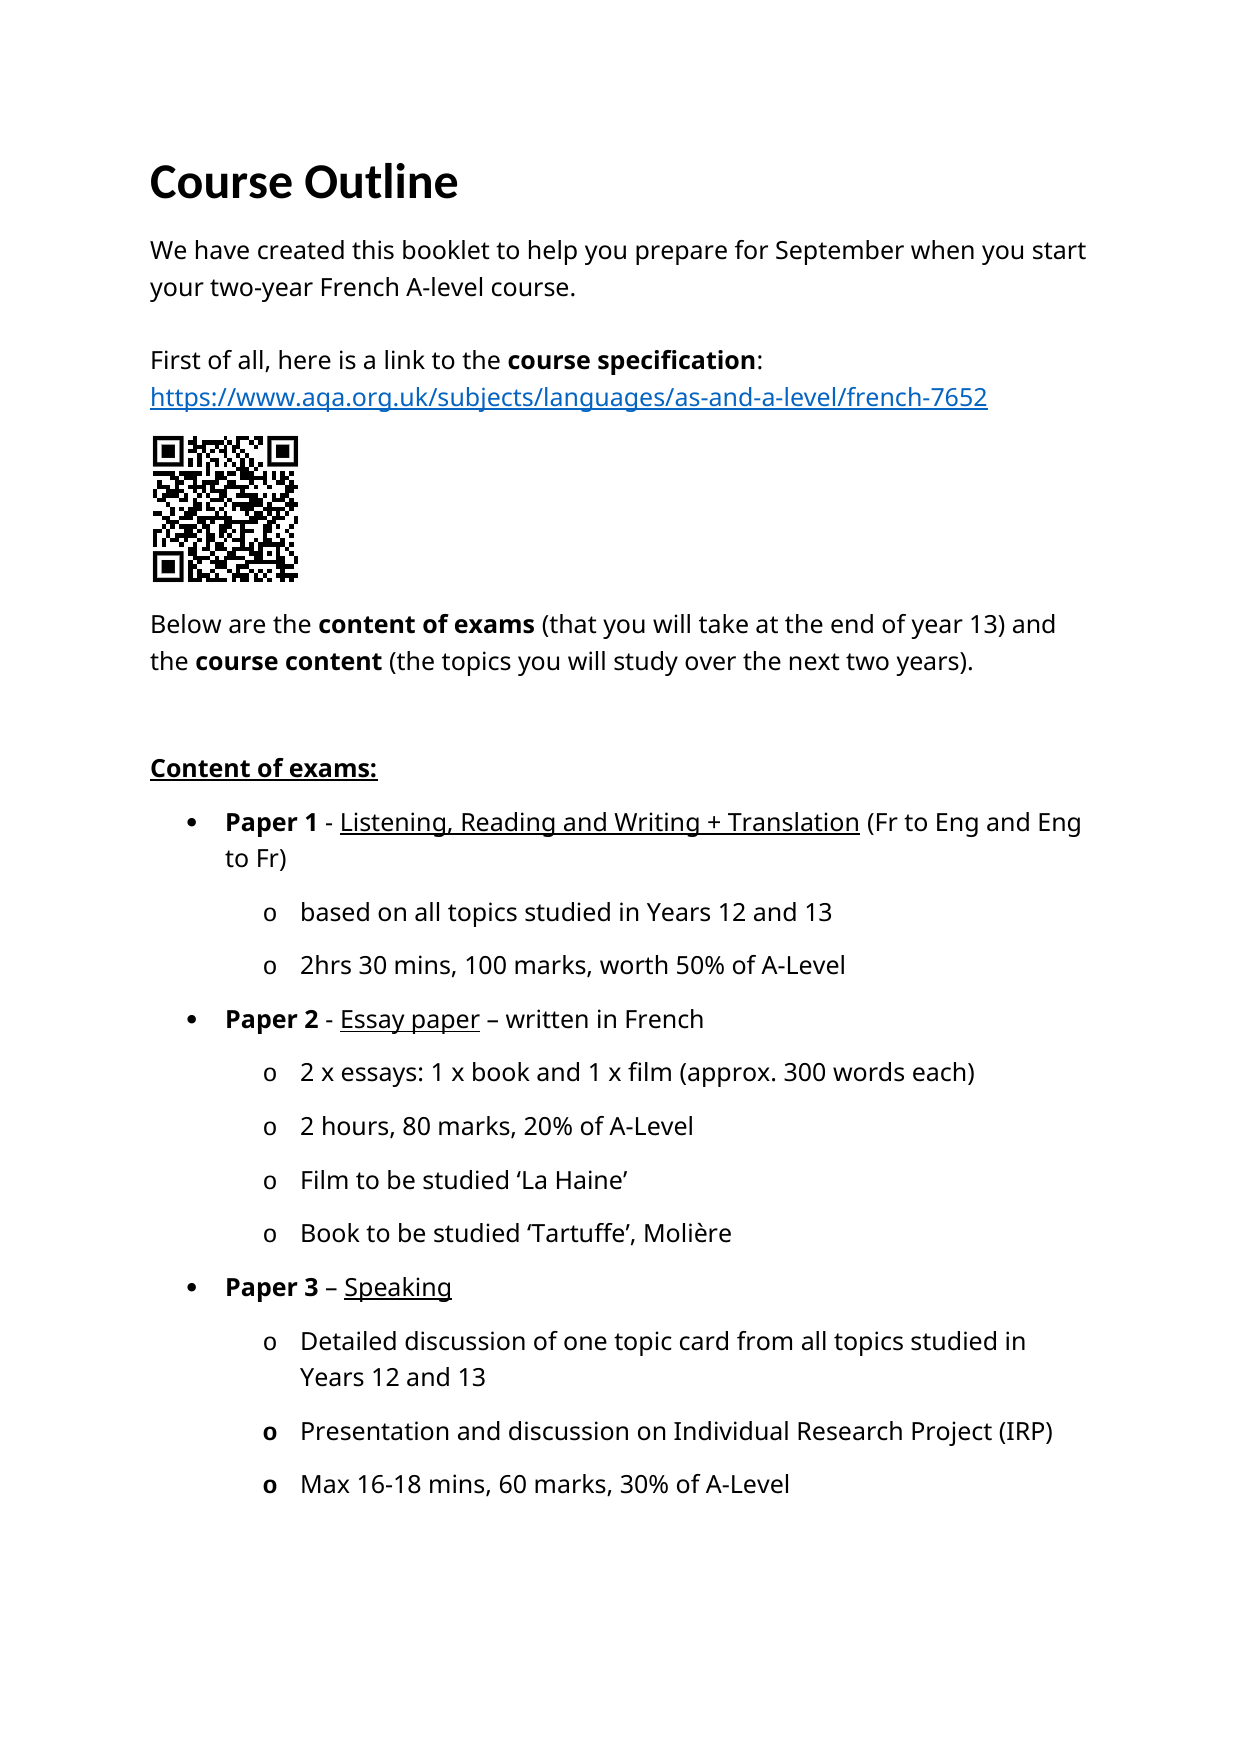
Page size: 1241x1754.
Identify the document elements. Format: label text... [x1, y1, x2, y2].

list Presentation and discussion on Individual Research Project (IRP) [262, 1413, 1090, 1448]
list 2hrs 30 mins, 100 marks, worth 50% of A-Level [262, 948, 1090, 982]
list based on all topics studied in Years 12 and 13 [262, 894, 1090, 929]
text Content of exams: [150, 751, 1090, 785]
list Detailed discussion of one topic card from all topics studied in Years 12 and 13 [262, 1323, 1090, 1394]
list Paper 2 - Essay paper – written in French [187, 1002, 1090, 1036]
text Course Outline [150, 150, 1090, 211]
text We have created this booklet to help you prepare for September when you start your two-year French A-level course. First of all, here is a link to the course specification: https://www.aqa.org.uk/subjects/languages/as-and-a-level/french-7652 [150, 232, 1090, 414]
list 2 hours, 80 marks, 20% of A-Level [262, 1109, 1090, 1143]
list Paper 1 - Listening, Reading and Writing + Translation (Fr to Eng and Eng to Fr) [187, 804, 1090, 875]
list Paper 3 – Speaking [187, 1270, 1090, 1304]
list 2 x essays: 1 x book and 1 x film (approx. 300 words each) [262, 1055, 1090, 1089]
text Below are the content of exams (that you will take at the end of year 13) and the course content (the topics you will study over the next two years). [150, 607, 1090, 678]
list Max 16-18 mins, 60 marks, 30% of A-Level [262, 1467, 1090, 1501]
picture [150, 433, 303, 589]
list Book to be studied ‘Tartuffe’, Molière [262, 1216, 1090, 1250]
list Film to be studied ‘La Haine’ [262, 1162, 1090, 1197]
